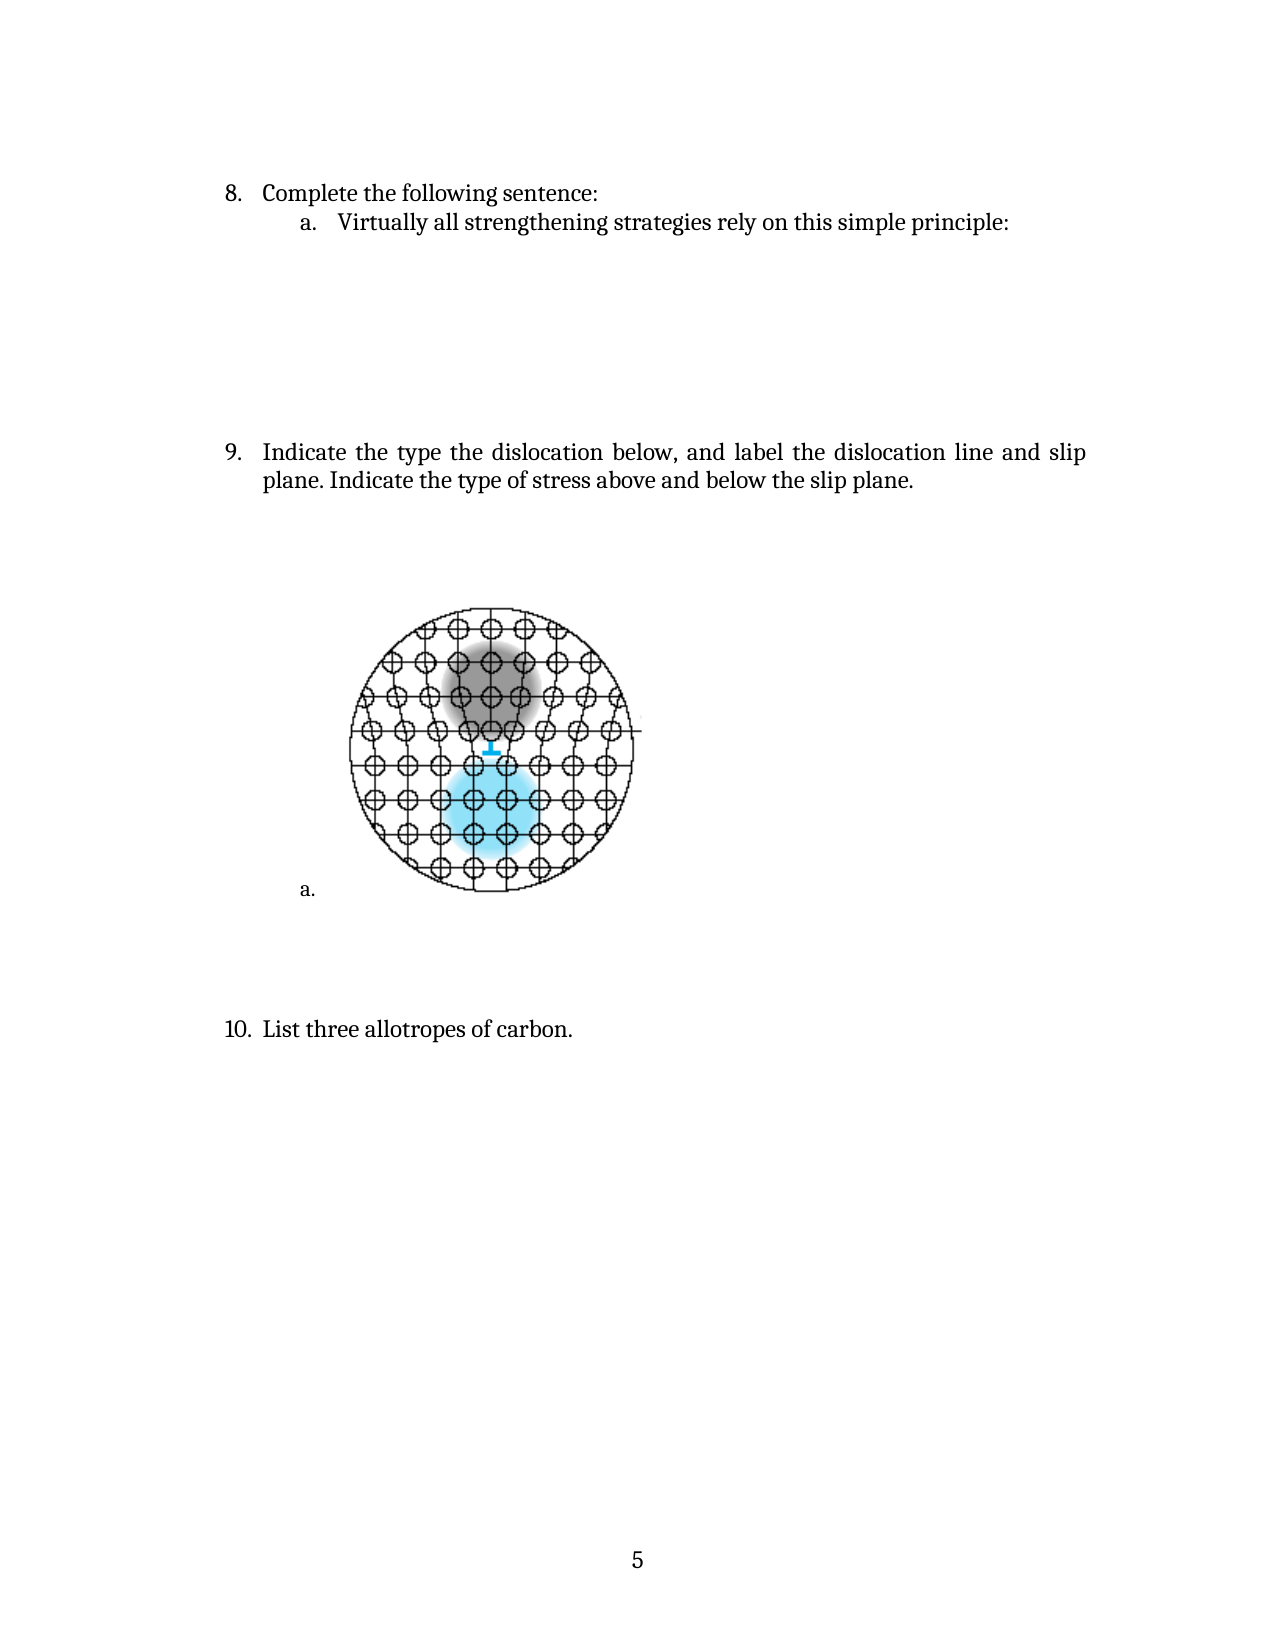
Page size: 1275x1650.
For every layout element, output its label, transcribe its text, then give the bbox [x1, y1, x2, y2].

list Indicate the type the dislocation below, and label the dislocation line and slip plane. Indicate the type of stress above and below the slip plane. [225, 437, 1087, 495]
picture [337, 602, 642, 897]
list Virtually all strengthening strategies rely on this simple principle: [300, 207, 1087, 236]
list Complete the following sentence: [225, 179, 1087, 207]
list List three allotropes of carbon. [225, 1015, 1087, 1044]
